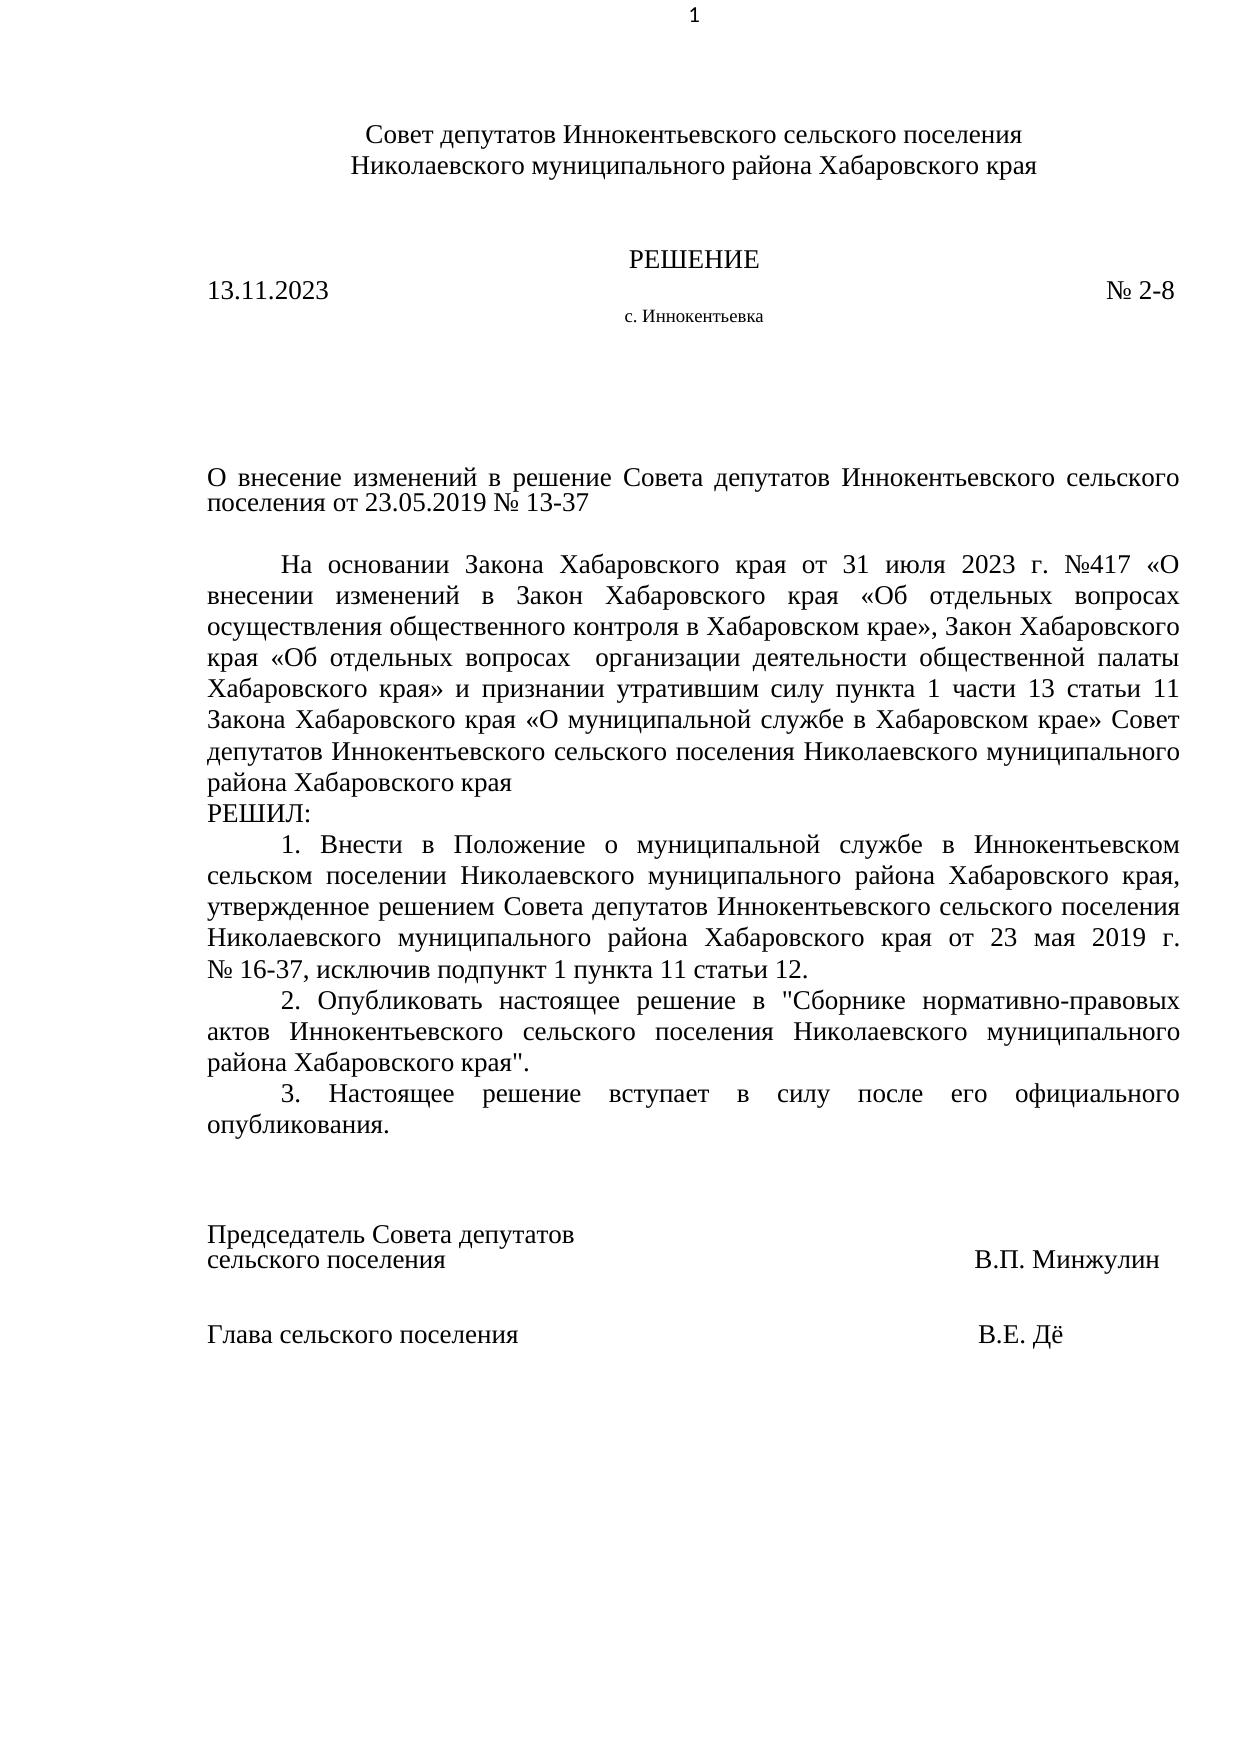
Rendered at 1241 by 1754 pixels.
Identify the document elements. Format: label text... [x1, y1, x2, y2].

text Глава сельского поселения В.Е. Дё [207, 1324, 1181, 1349]
text 2. Опубликовать настоящее решение в "Сборнике нормативно-правовых актов Иннокентьевского сельского поселения Николаевского муниципального района Хабаровского края". [207, 984, 1181, 1077]
text с. Иннокентьевка [207, 305, 1181, 327]
text Председатель Совета депутатов [207, 1224, 1181, 1249]
text 13.11.2023 № 2-8 [207, 274, 1181, 305]
text На основании Закона Хабаровского края от 31 июля 2023 г. №417 «О внесении изменений в Закон Хабаровского края «Об отдельных вопросах осуществления общественного контроля в Хабаровском крае», Закон Хабаровского края «Об отдельных вопросах организации деятельности общественной палаты Хабаровского края» и признании утратившим силу пункта 1 части 13 статьи 11 Закона Хабаровского края «О муниципальной службе в Хабаровском крае» Совет депутатов Иннокентьевского сельского поселения Николаевского муниципального района Хабаровского края [207, 548, 1181, 797]
text Николаевского муниципального района Хабаровского края [207, 149, 1181, 180]
text 1. Внести в Положение о муниципальной службе в Иннокентьевском сельском поселении Николаевского муниципального района Хабаровского края, утвержденное решением Совета депутатов Иннокентьевского сельского поселения Николаевского муниципального района Хабаровского края от 23 мая 2019 г. № 16-37, исключив подпункт 1 пункта 11 статьи 12. [207, 828, 1181, 984]
text РЕШЕНИЕ [207, 243, 1181, 274]
text сельского поселения В.П. Минжулин [207, 1249, 1181, 1274]
text Совет депутатов Иннокентьевского сельского поселения [207, 118, 1181, 149]
text 3. Настоящее решение вступает в силу после его официального опубликования. [207, 1077, 1181, 1139]
text РЕШИЛ: [207, 797, 1181, 828]
text О внесение изменений в решение Совета депутатов Иннокентьевского сельского поселения от 23.05.2019 № 13-37 [207, 467, 1181, 517]
